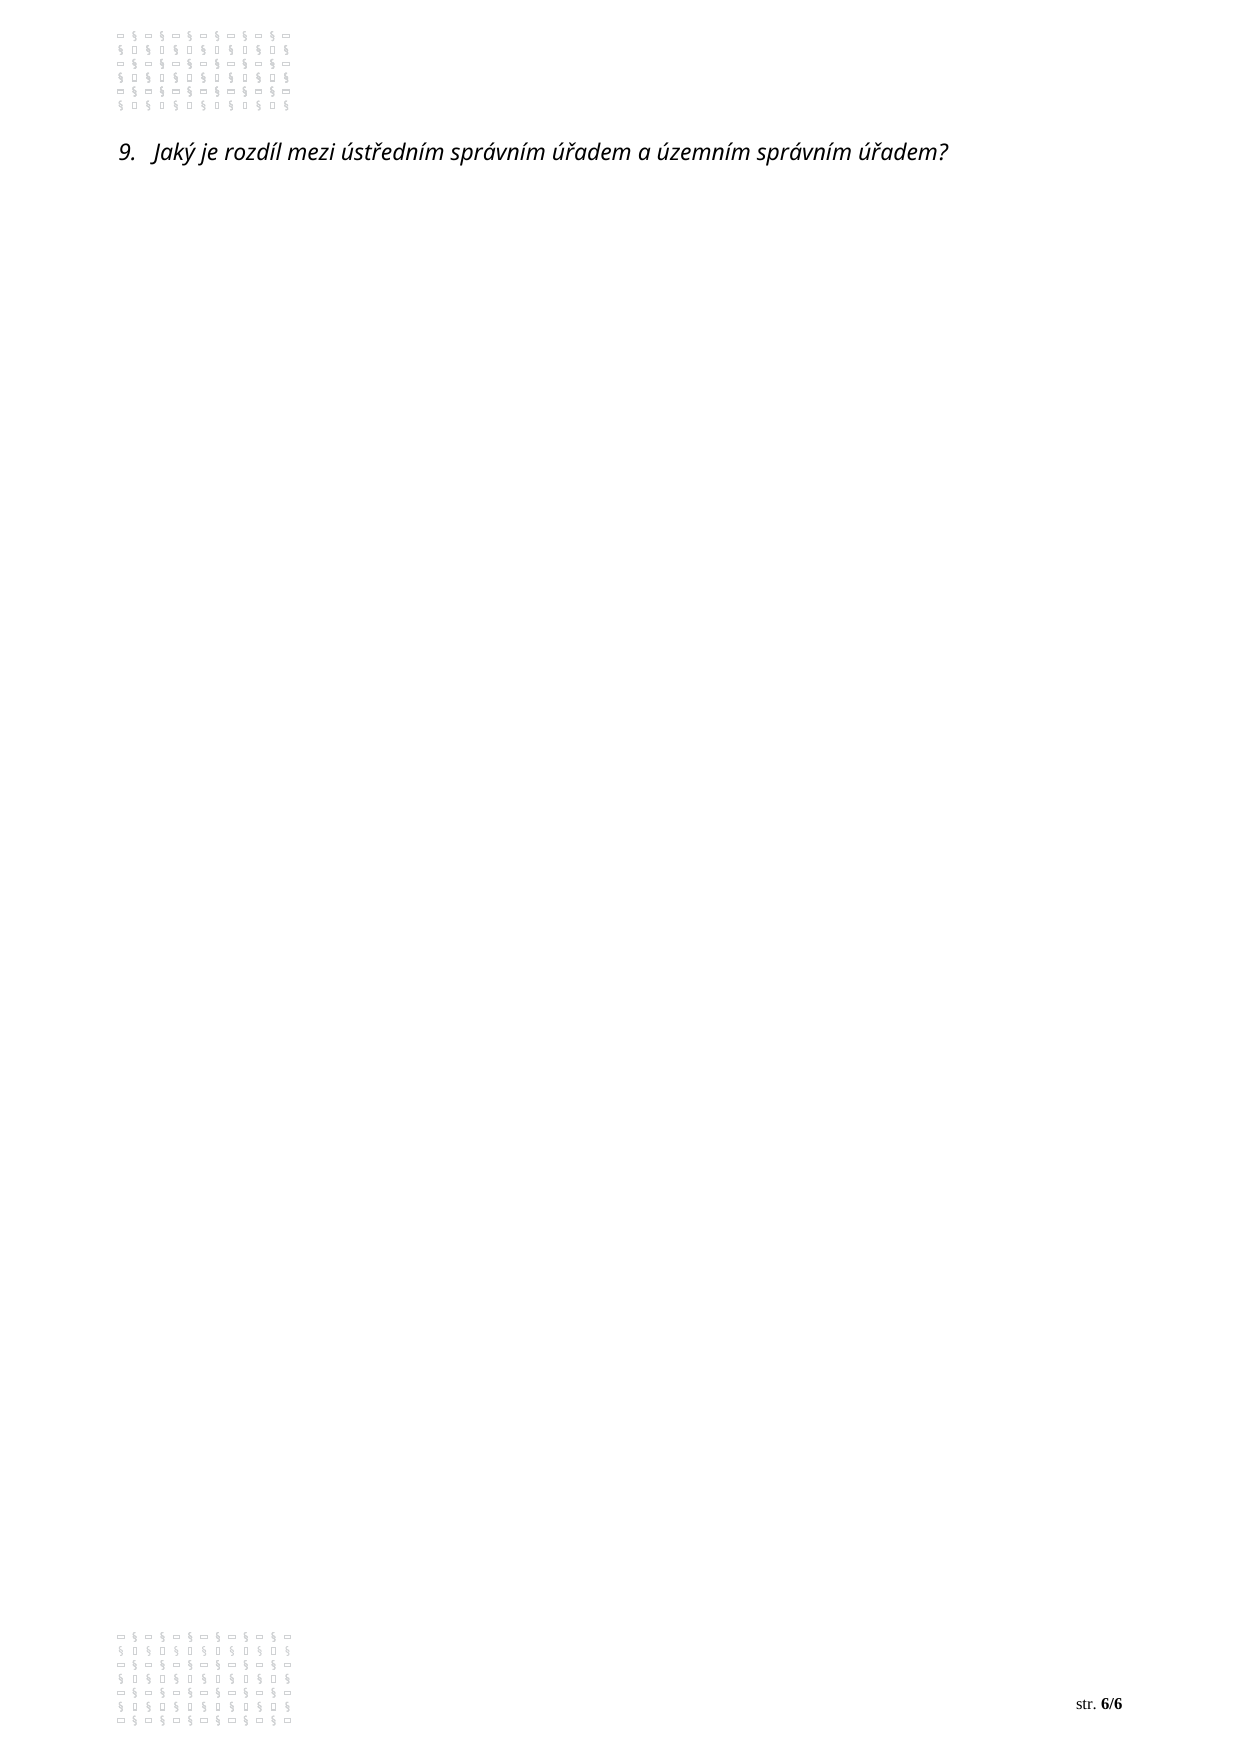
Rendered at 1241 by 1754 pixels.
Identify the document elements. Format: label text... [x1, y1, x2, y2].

list Jaký je rozdíl mezi ústředním správním úřadem a územním správním úřadem? [118, 136, 1122, 167]
